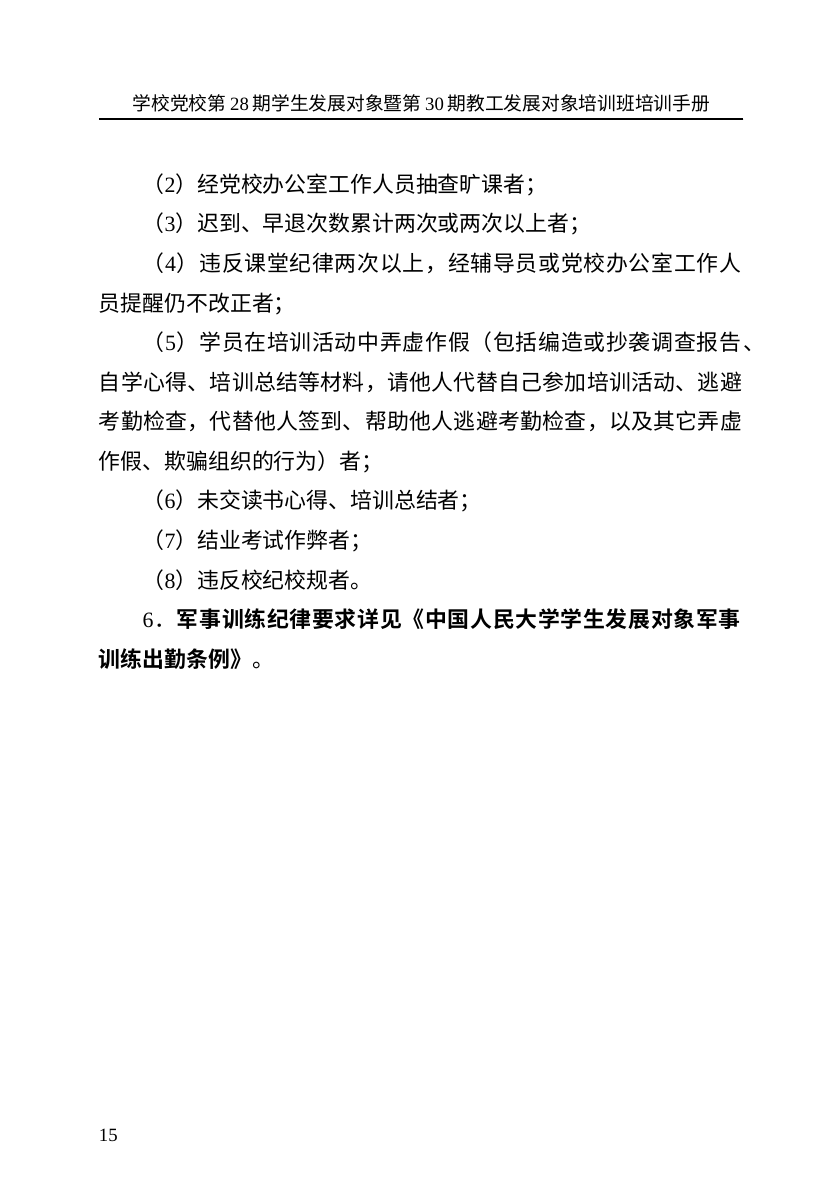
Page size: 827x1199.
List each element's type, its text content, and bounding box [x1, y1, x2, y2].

text （6）未交读书心得、培训总结者； [99, 477, 743, 517]
text （3）迟到、早退次数累计两次或两次以上者； [99, 200, 743, 240]
text 6．军事训练纪律要求详见《中国人民大学学生发展对象军事训练出勤条例》。 [99, 596, 743, 675]
text （5）学员在培训活动中弄虚作假（包括编造或抄袭调查报告、自学心得、培训总结等材料，请他人代替自己参加培训活动、逃避考勤检查，代替他人签到、帮助他人逃避考勤检查，以及其它弄虚作假、欺骗组织的行为）者； [99, 319, 743, 477]
text （4）违反课堂纪律两次以上，经辅导员或党校办公室工作人员提醒仍不改正者； [99, 240, 743, 319]
text （7）结业考试作弊者； [99, 517, 743, 556]
text （2）经党校办公室工作人员抽查旷课者； [99, 161, 743, 200]
text （8）违反校纪校规者。 [99, 556, 743, 596]
